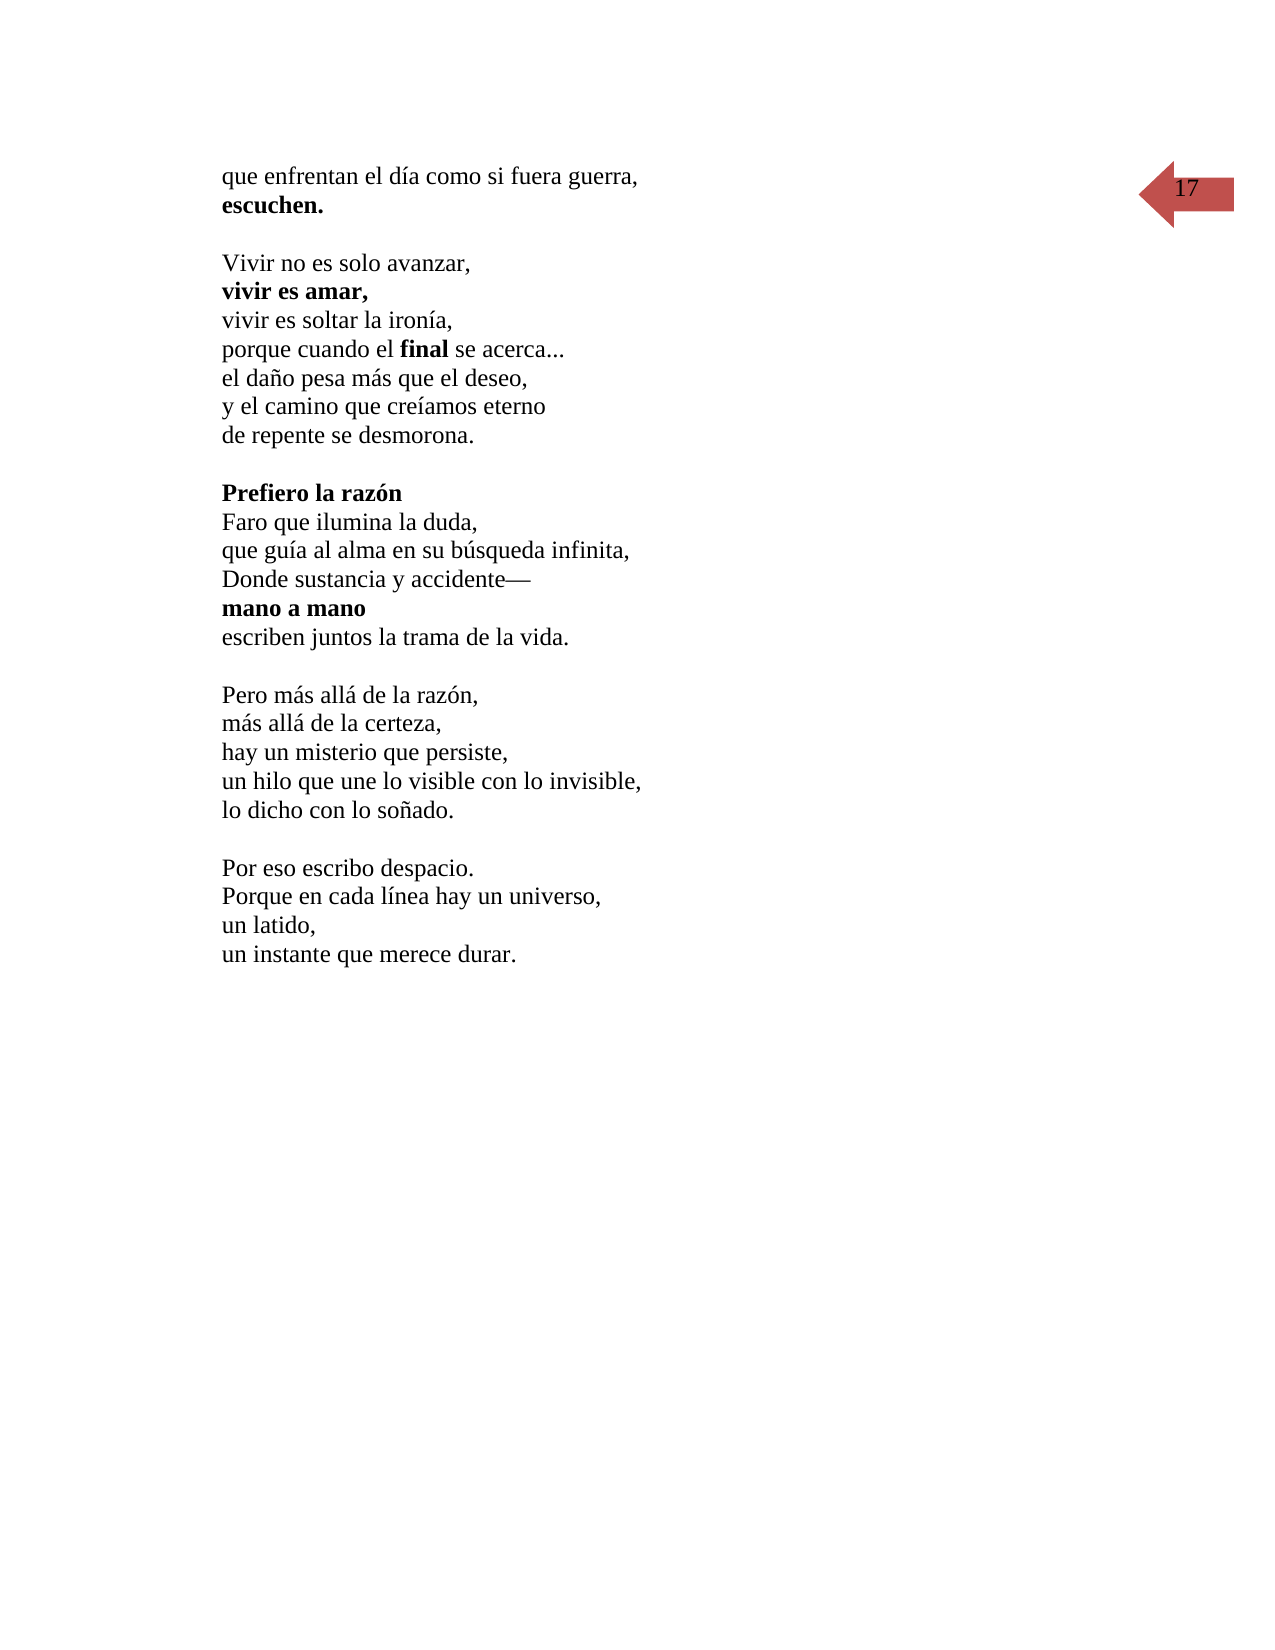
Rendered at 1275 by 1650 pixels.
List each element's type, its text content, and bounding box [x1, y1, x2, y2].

text Prefiero la razón Faro que ilumina la duda, que guía al alma en su búsqueda infinita, Donde sustancia y accidente— mano a mano escriben juntos la trama de la vida. [222, 478, 1098, 651]
text Vivir no es solo avanzar, vivir es amar, vivir es soltar la ironía, porque cuando el final se acerca... el daño pesa más que el deseo, y el camino que creíamos eterno de repente se desmorona. [222, 248, 1098, 449]
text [222, 161, 1098, 218]
text Por eso escribo despacio. Porque en cada línea hay un universo, un latido, un instante que merece durar. [222, 853, 1098, 968]
text Pero más allá de la razón, más allá de la certeza, hay un misterio que persiste, un hilo que une lo visible con lo invisible, lo dicho con lo soñado. [222, 680, 1098, 823]
